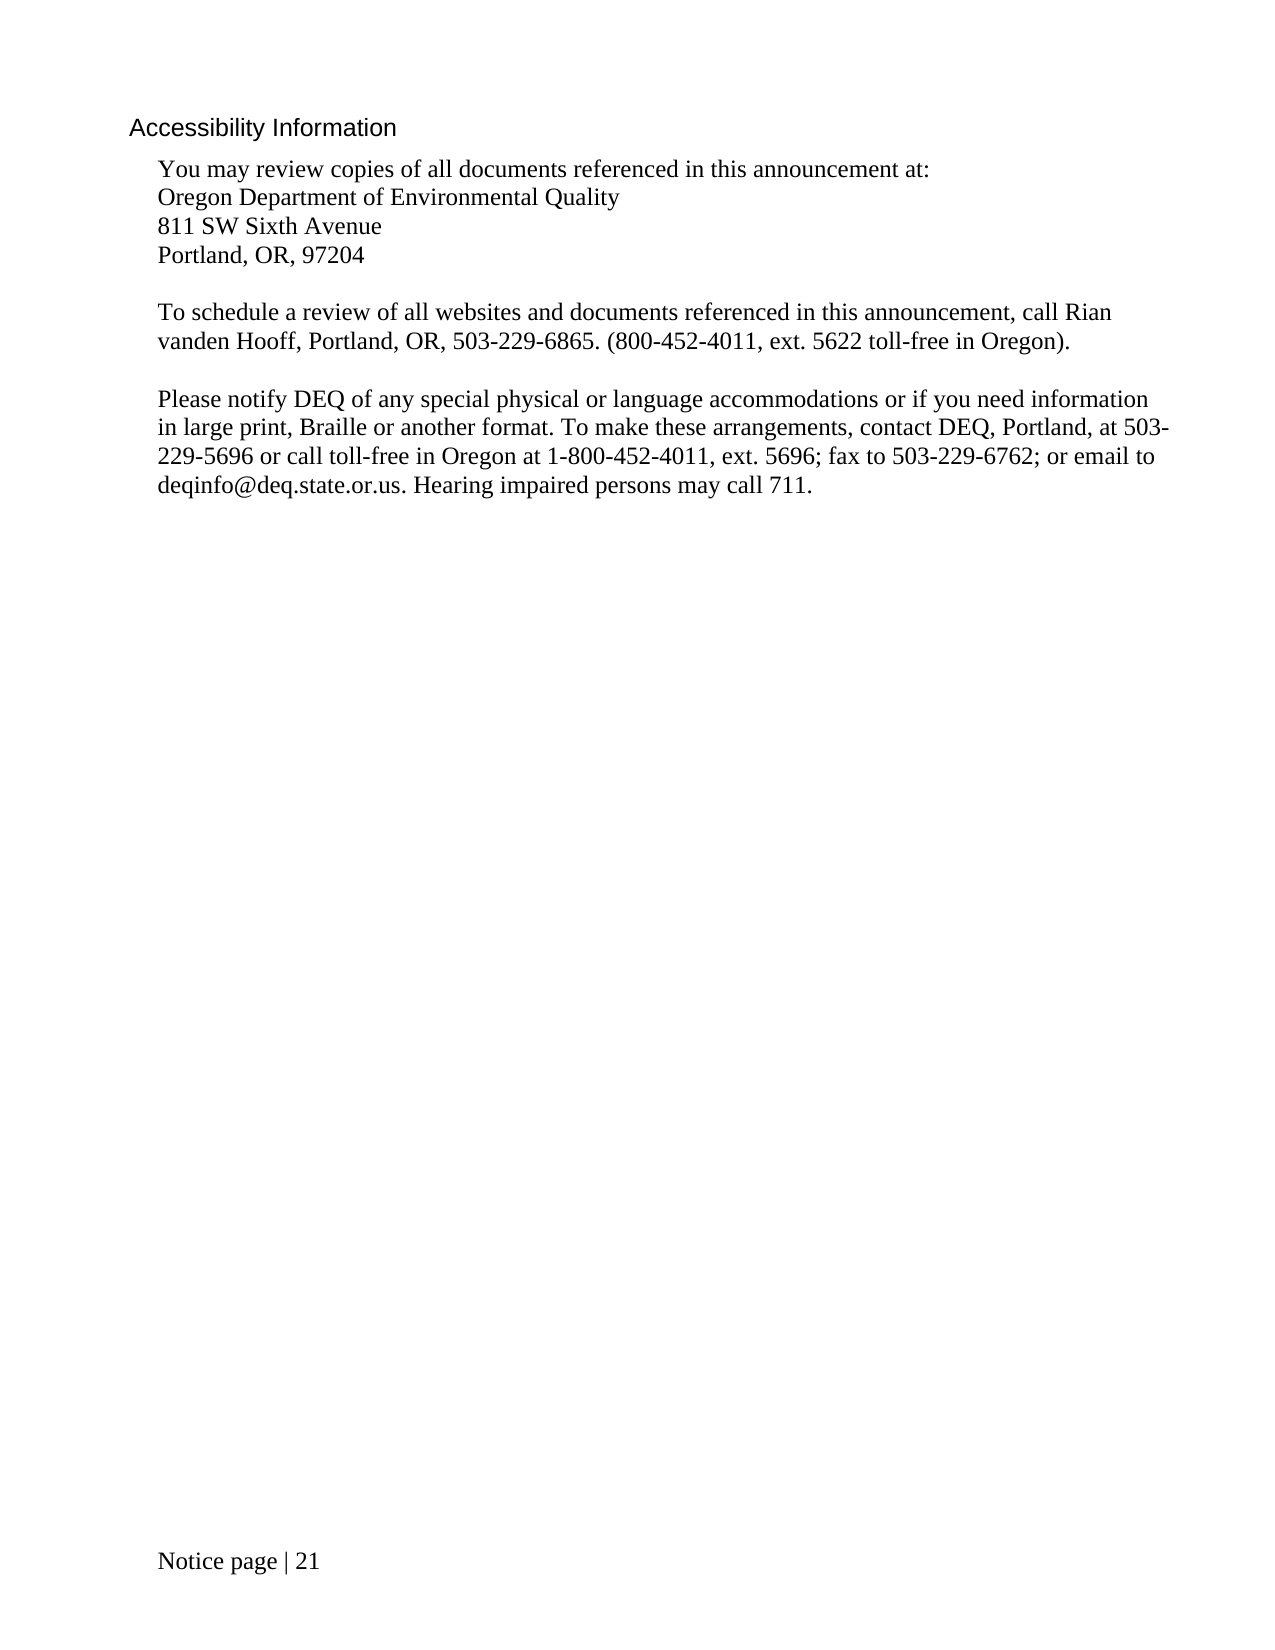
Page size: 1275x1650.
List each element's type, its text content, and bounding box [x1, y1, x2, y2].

text Please notify DEQ of any special physical or language accommodations or if you need information in large print, Braille or another format. To make these arrangements, contact DEQ, Portland, at 503-229-5696 or call toll-free in Oregon at 1-800-452-4011, ext. 5696; fax to 503-229-6762; or email to deqinfo@deq.state.or.us. Hearing impaired persons may call 711. [157, 384, 1170, 499]
text To schedule a review of all websites and documents referenced in this announcement, call Rian vanden Hooff, Portland, OR, 503-229-6865. (800-452-4011, ext. 5622 toll-free in Oregon). [157, 297, 1170, 355]
text Portland, OR, 97204 [157, 240, 1170, 269]
text You may review copies of all documents referenced in this announcement at: [157, 154, 1170, 182]
text Accessibility Information [129, 112, 1170, 141]
text 811 SW Sixth Avenue [157, 211, 1170, 240]
text Oregon Department of Environmental Quality [157, 182, 1170, 211]
